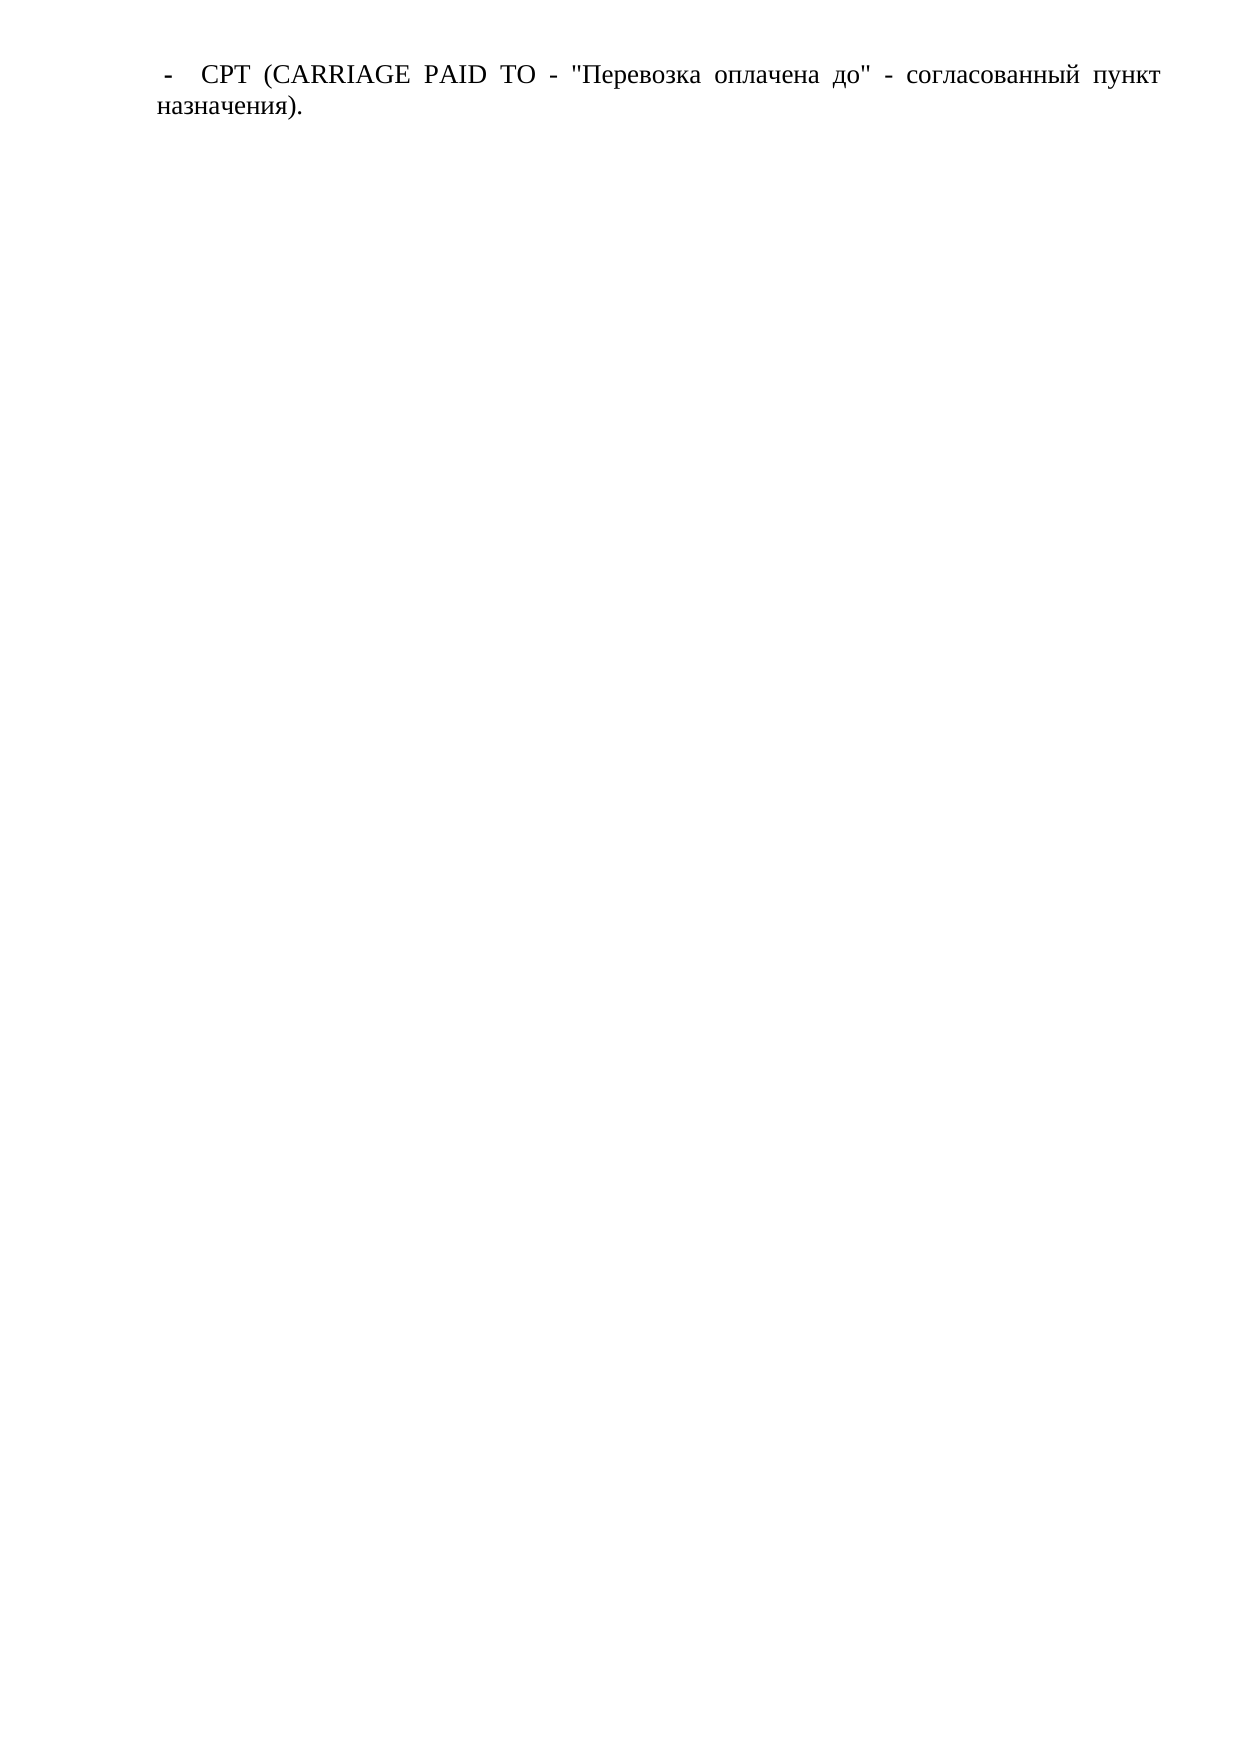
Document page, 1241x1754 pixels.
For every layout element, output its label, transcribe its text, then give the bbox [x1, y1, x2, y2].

list CPT (CARRIAGE PAID TO - "Перевозка оплачена до" - согласованный пункт назначения). [157, 58, 1162, 121]
